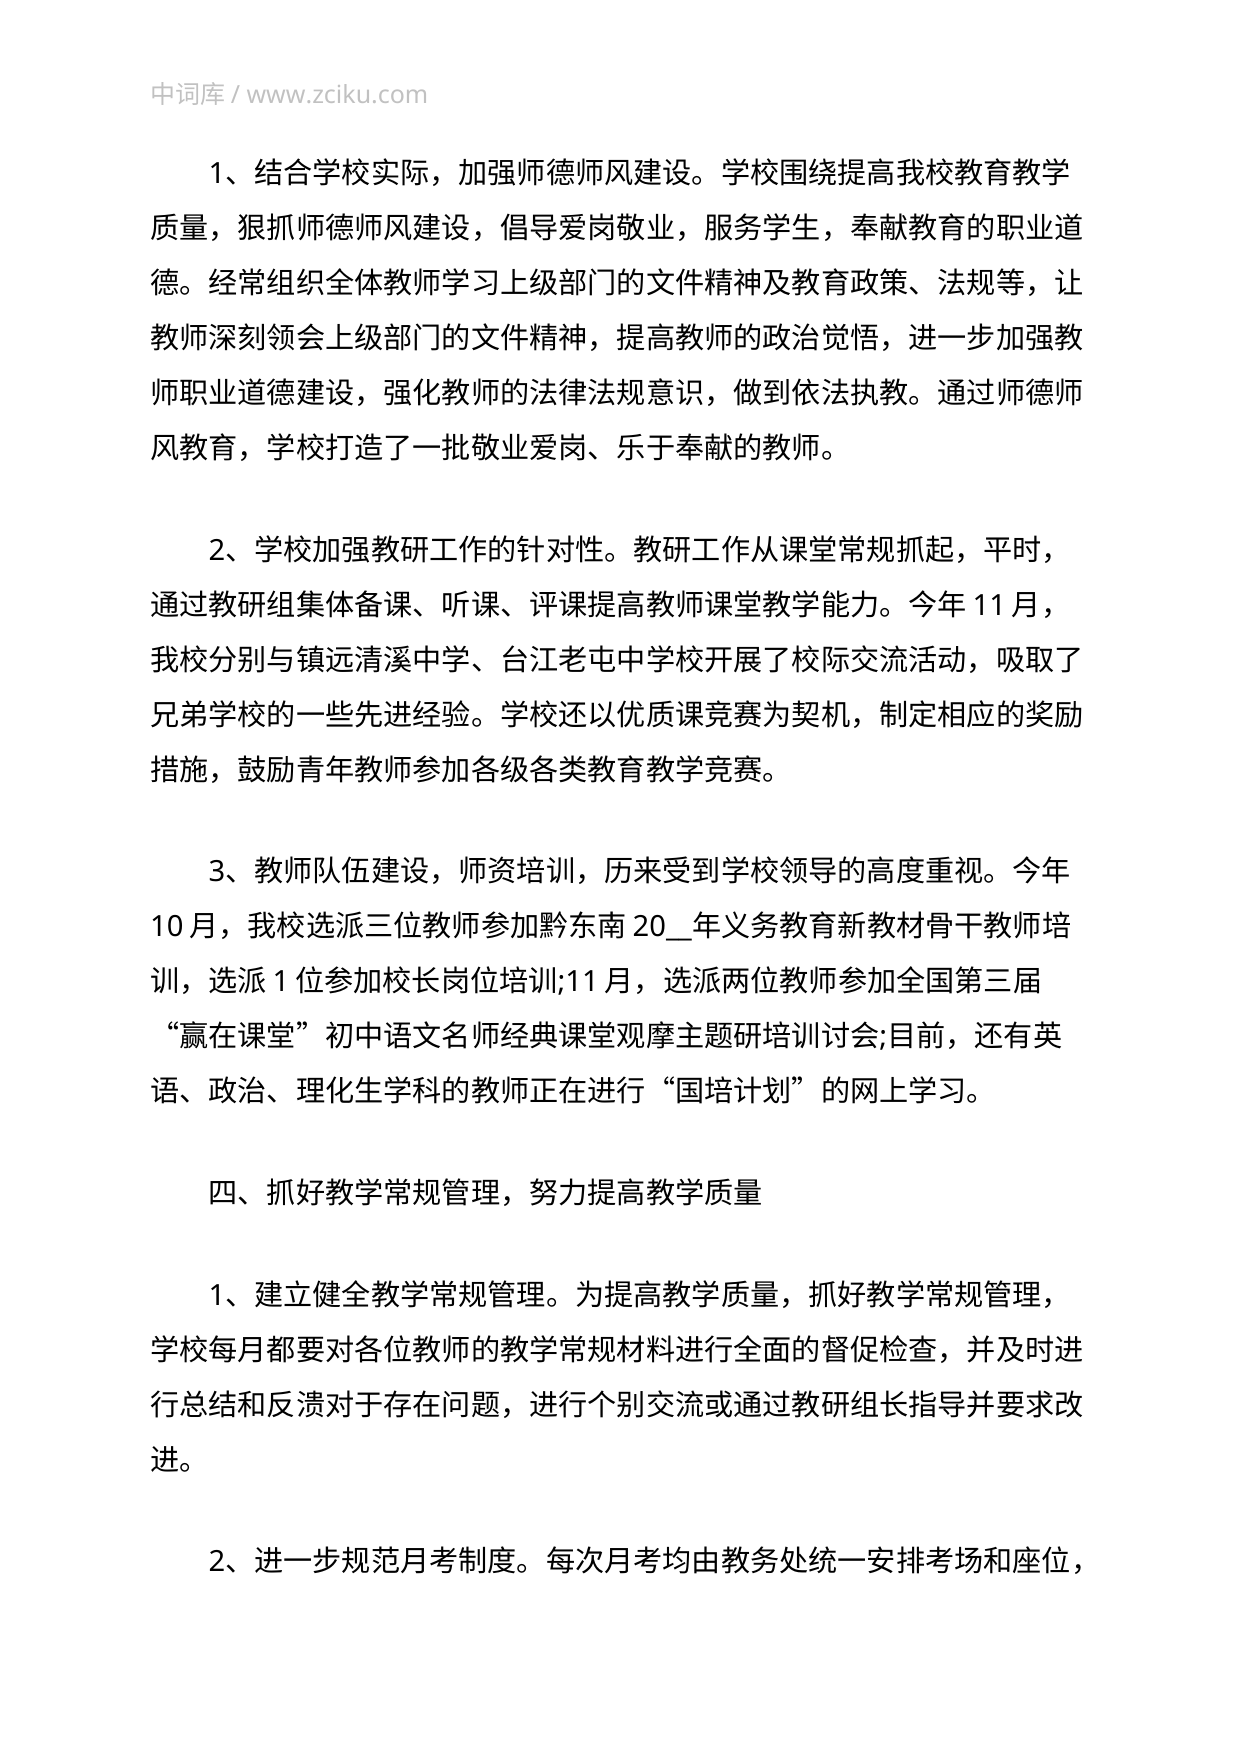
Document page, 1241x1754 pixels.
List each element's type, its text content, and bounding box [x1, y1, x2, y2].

text 1、结合学校实际，加强师德师风建设。学校围绕提高我校教育教学质量，狠抓师德师风建设，倡导爱岗敬业，服务学生，奉献教育的职业道德。经常组织全体教师学习上级部门的文件精神及教育政策、法规等，让教师深刻领会上级部门的文件精神，提高教师的政治觉悟，进一步加强教师职业道德建设，强化教师的法律法规意识，做到依法执教。通过师德师风教育，学校打造了一批敬业爱岗、乐于奉献的教师。 [150, 150, 1090, 467]
text 四、抓好教学常规管理，努力提高教学质量 [150, 1170, 1090, 1212]
text 2、学校加强教研工作的针对性。教研工作从课堂常规抓起，平时，通过教研组集体备课、听课、评课提高教师课堂教学能力。今年11月，我校分别与镇远清溪中学、台江老屯中学校开展了校际交流活动，吸取了兄弟学校的一些先进经验。学校还以优质课竞赛为契机，制定相应的奖励措施，鼓励青年教师参加各级各类教育教学竞赛。 [150, 526, 1090, 788]
text 3、教师队伍建设，师资培训，历来受到学校领导的高度重视。今年10月，我校选派三位教师参加黔东南20__年义务教育新教材骨干教师培训，选派1位参加校长岗位培训;11月，选派两位教师参加全国第三届“赢在课堂”初中语文名师经典课堂观摩主题研培训讨会;目前，还有英语、政治、理化生学科的教师正在进行“国培计划”的网上学习。 [150, 848, 1090, 1110]
text 1、建立健全教学常规管理。为提高教学质量，抓好教学常规管理，学校每月都要对各位教师的教学常规材料进行全面的督促检查，并及时进行总结和反溃对于存在问题，进行个别交流或通过教研组长指导并要求改进。 [150, 1271, 1090, 1478]
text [150, 1538, 1090, 1580]
